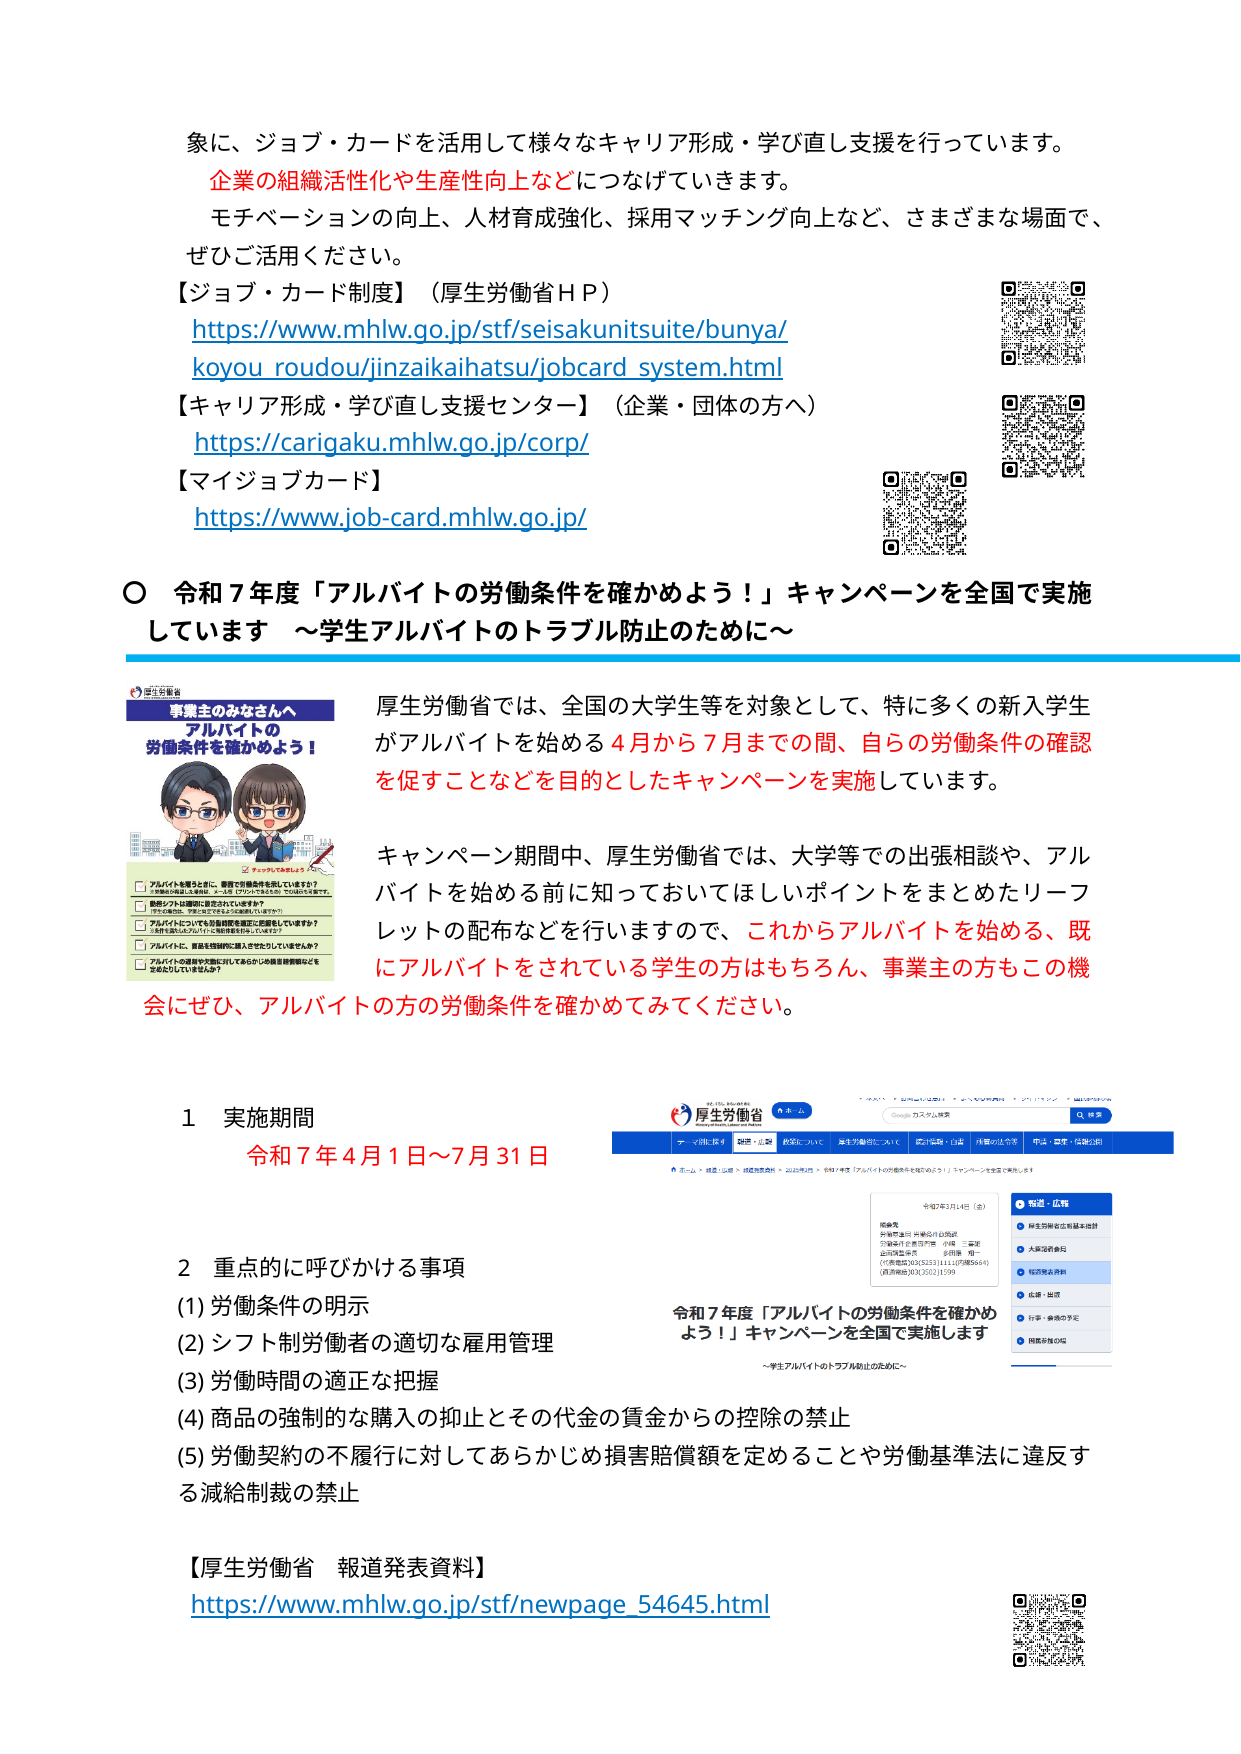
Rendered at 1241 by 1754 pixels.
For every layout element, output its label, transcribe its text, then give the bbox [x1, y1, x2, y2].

text 【厚生労働省 報道発表資料】 [177, 1548, 1093, 1586]
text 2 重点的に呼びかける事項 [177, 1248, 612, 1286]
picture [612, 1098, 1174, 1373]
text (5) 労働契約の不履行に対してあらかじめ損害賠償額を定めることや労働基準法に違反する減給制裁の禁止 [177, 1436, 1093, 1511]
text https://carigaku.mhlw.go.jp/corp/ [194, 423, 937, 461]
text キャンペーン期間中、厚生労働省では、大学等での出張相談や、アルバイトを始める前に知っておいてほしいポイントをまとめたリーフレットの配布などを行いますので、これからアルバイトを始める、既にアルバイトをされている学生の方はもちろん、事業主の方もこの機会にぜひ、アルバイトの方の労働条件を確かめてみてください。 [122, 836, 1093, 1023]
text 企業の組織活性化や生産性向上などにつなげていきます。 [186, 161, 1093, 198]
text (4) 商品の強制的な購入の抑止とその代金の賃金からの控除の禁止 [177, 1398, 1093, 1436]
text １ 実施期間 [177, 1098, 612, 1136]
text (1) 労働条件の明示 [177, 1286, 612, 1323]
text 【キャリア形成・学び直し支援センター】（企業・団体の方へ） [164, 386, 993, 423]
text モチベーションの向上、人材育成強化、採用マッチング向上など、さまざまな場面で、ぜひご活用ください。 [186, 198, 1093, 273]
text 厚生労働省では、全国の大学生等を対象として、特に多くの新入学生がアルバイトを始める4月から7月までの間、自らの労働条件の確認を促すことなどを目的としたキャンペーンを実施しています。 [335, 686, 1093, 798]
picture [874, 463, 975, 564]
picture [993, 273, 1093, 373]
text また、キャリア形成・学び直し支援センターでは、企業関係者のみなさまを対象に、ジョブ・カードを活用して様々なキャリア形成・学び直し支援を行っています。 [186, 123, 1093, 161]
picture [993, 386, 1091, 483]
picture [125, 680, 335, 978]
picture [1005, 1586, 1093, 1674]
text https://www.job-card.mhlw.go.jp/ [194, 498, 874, 536]
text (2) シフト制労働者の適切な雇用管理 [177, 1323, 612, 1361]
text https://www.mhlw.go.jp/stf/seisakunitsuite/bunya/koyou_roudou/jinzaikaihatsu/jobcard_system.html [192, 311, 937, 386]
text 【ジョブ・カード制度】（厚生労働省ＨＰ） [164, 273, 993, 311]
text 〇 令和7年度「アルバイトの労働条件を確かめよう！」キャンペーンを全国で実施しています ～学生アルバイトのトラブル防止のために～ [122, 573, 1093, 648]
text 【マイジョブカード】 [164, 461, 1093, 498]
text (3) 労働時間の適正な把握 [177, 1361, 1093, 1398]
text 令和７年4月1日～7月31日 [177, 1136, 612, 1173]
text https://www.mhlw.go.jp/stf/newpage_54645.html [164, 1586, 1005, 1623]
